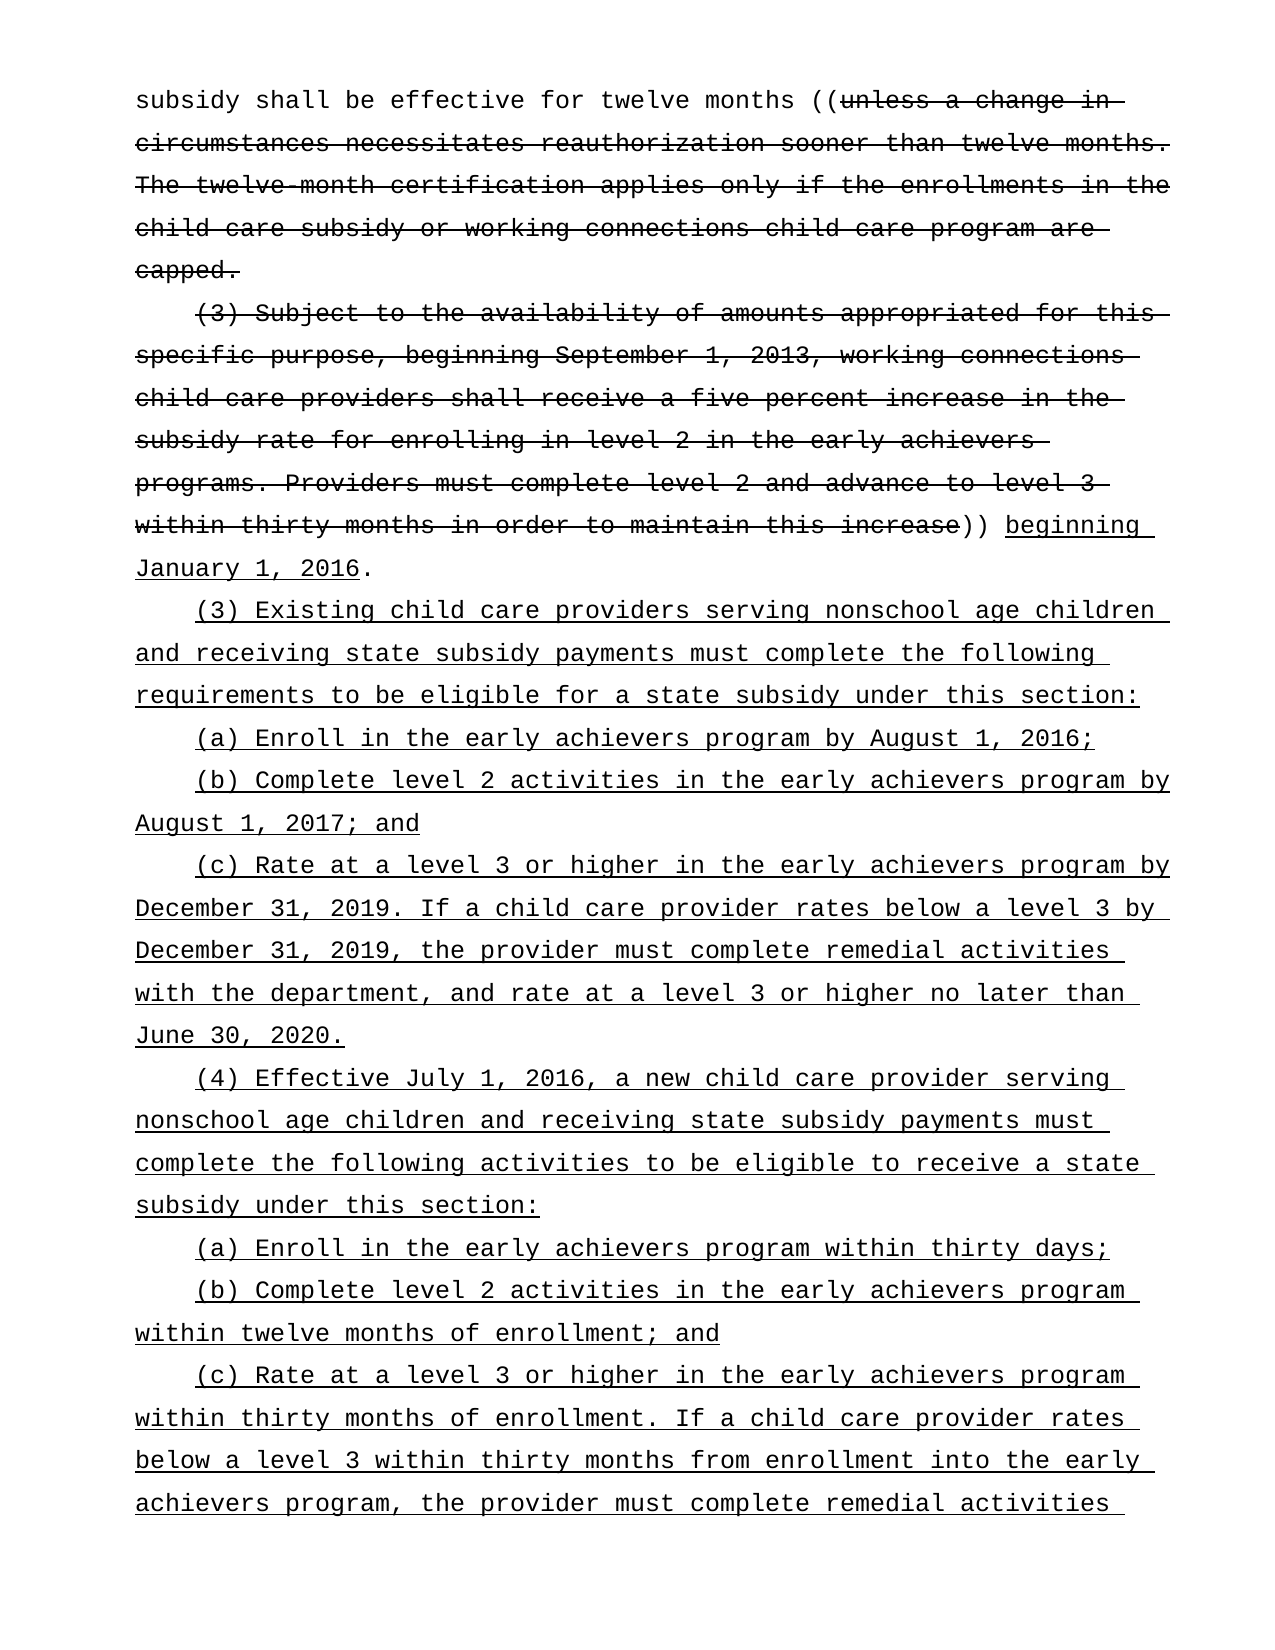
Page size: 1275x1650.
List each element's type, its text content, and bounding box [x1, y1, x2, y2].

text (b) Complete level 2 activities in the early achievers program by August 1, 2017; and [135, 755, 1170, 840]
text (c) Rate at a level 3 or higher in the early achievers program by December 31, 2019. If a child care provider rates below a level 3 by December 31, 2019, the provider must complete remedial activities with the department, and rate at a level 3 or higher no later than June 30, 2020. [135, 920, 1170, 1052]
text (a) Enroll in the early achievers program within thirty days; [135, 1222, 1170, 1265]
text (b) Complete level 2 activities in the early achievers program within twelve months of enrollment; and [135, 1265, 1170, 1350]
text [135, 75, 1170, 144]
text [135, 1350, 1170, 1520]
text (c) Rate at a level 3 or higher in the early achievers program by December 31, 2019. If a child care provider rates below a level 3 by December 31, 2019, the provider must complete remedial activities with the department, and rate at a level 3 or higher no later than June 30, 2020. [135, 840, 1170, 919]
text (3) Subject to the availability of amounts appropriated for this specific purpose, beginning September 1, 2013, working connections child care providers shall receive a five percent increase in the subsidy rate for enrolling in level 2 in the early achievers programs. Providers must complete level 2 and advance to level 3 within thirty months in order to maintain this increase)) beginning January 1, 2016. [135, 287, 1170, 585]
text (a) Enroll in the early achievers program by August 1, 2016; [135, 712, 1170, 755]
text (3) Existing child care providers serving nonschool age children and receiving state subsidy payments must complete the following requirements to be eligible for a state subsidy under this section: [135, 585, 1170, 712]
text (4) Effective July 1, 2016, a new child care provider serving nonschool age children and receiving state subsidy payments must complete the following activities to be eligible to receive a state subsidy under this section: [135, 1052, 1170, 1222]
